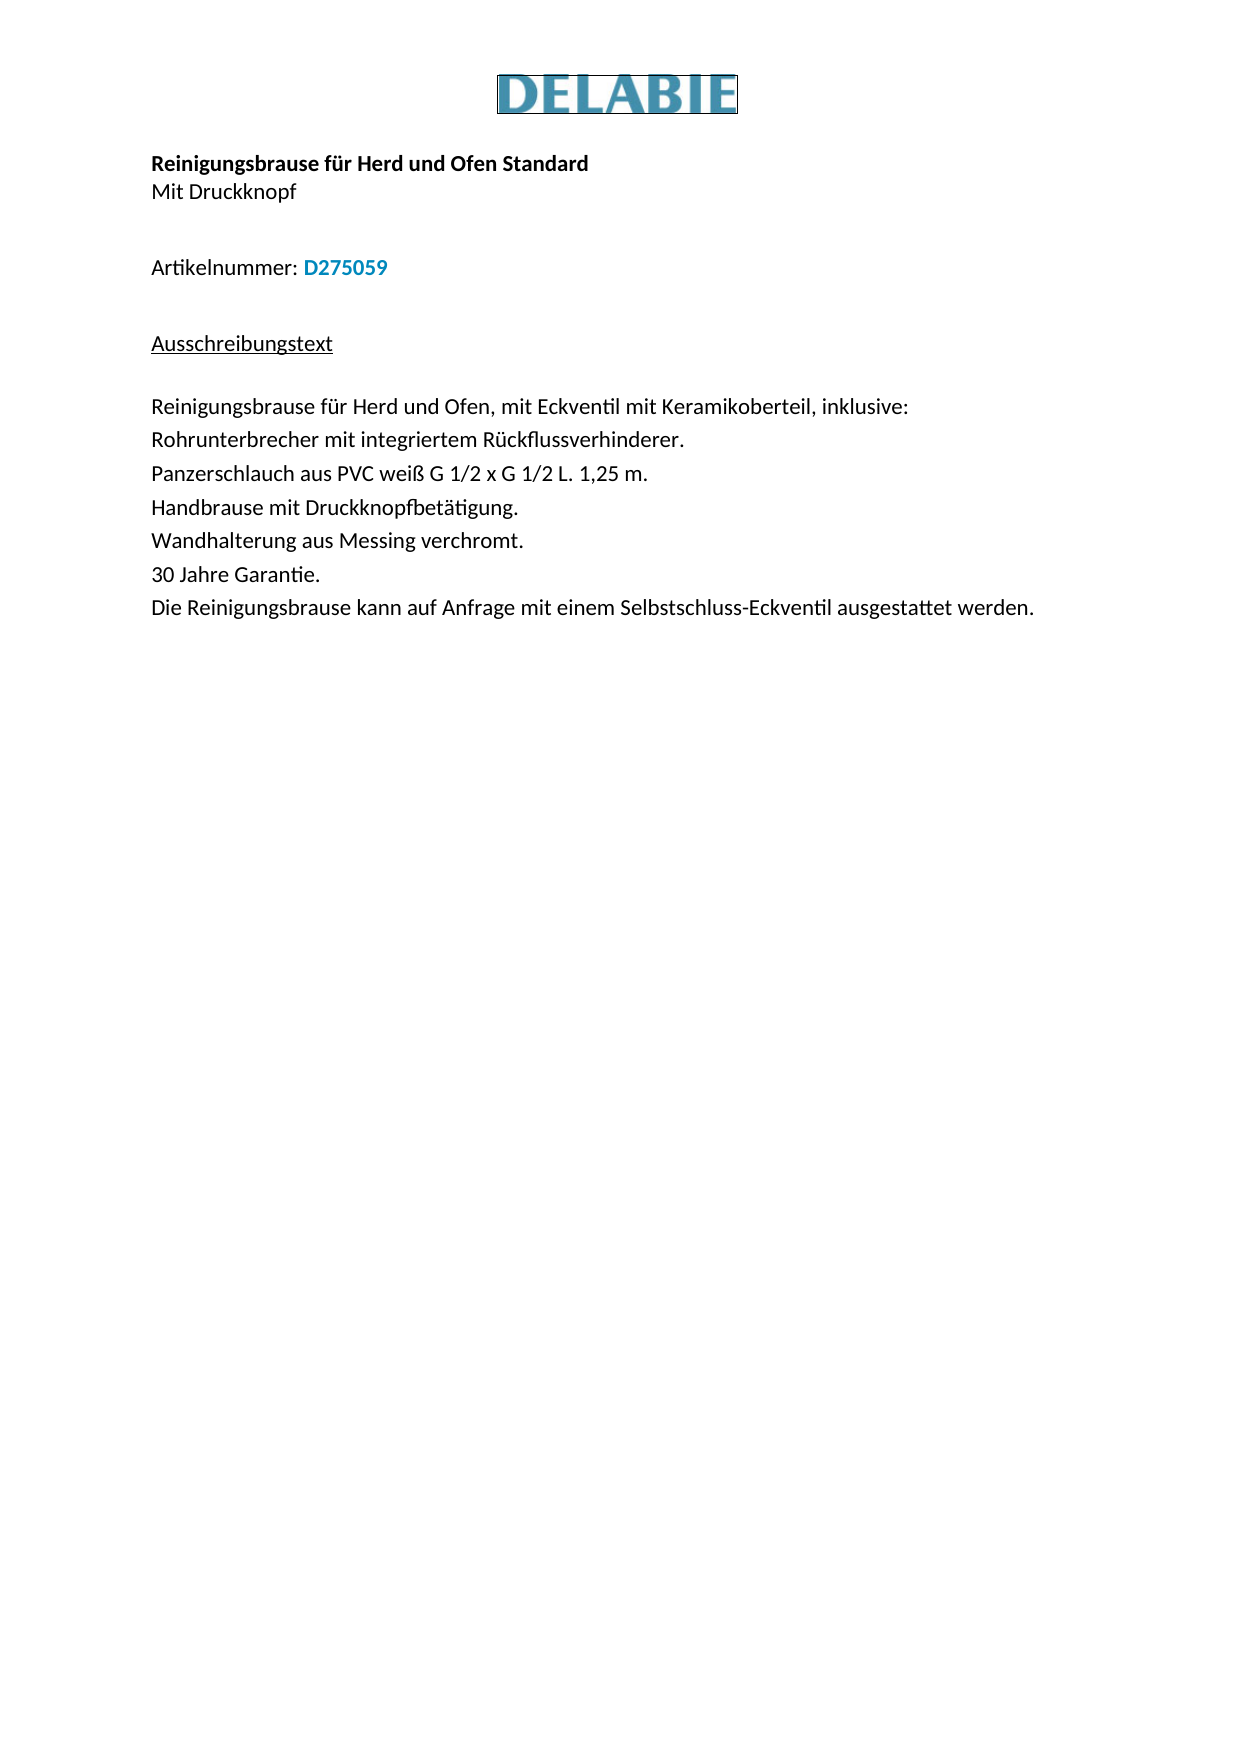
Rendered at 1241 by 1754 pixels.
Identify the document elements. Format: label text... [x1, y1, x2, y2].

text 30 Jahre Garantie. [151, 560, 1084, 588]
text Reinigungsbrause für Herd und Ofen Standard [151, 149, 1084, 177]
text Handbrause mit Druckknopfbetätigung. [151, 493, 1084, 521]
picture [498, 76, 737, 113]
text Artikelnummer: D275059 [151, 253, 1084, 281]
text Rohrunterbrecher mit integriertem Rückflussverhinderer. [151, 426, 1084, 453]
text Reinigungsbrause für Herd und Ofen, mit Eckventil mit Keramikoberteil, inklusive: [151, 392, 1084, 420]
text Panzerschlauch aus PVC weiß G 1/2 x G 1/2 L. 1,25 m. [151, 459, 1084, 487]
text Mit Druckknopf [151, 177, 1084, 205]
text Wandhalterung aus Messing verchromt. [151, 526, 1084, 554]
text Ausschreibungstext [151, 329, 1084, 357]
text Die Reinigungsbrause kann auf Anfrage mit einem Selbstschluss-Eckventil ausgestattet werden. [151, 593, 1084, 621]
